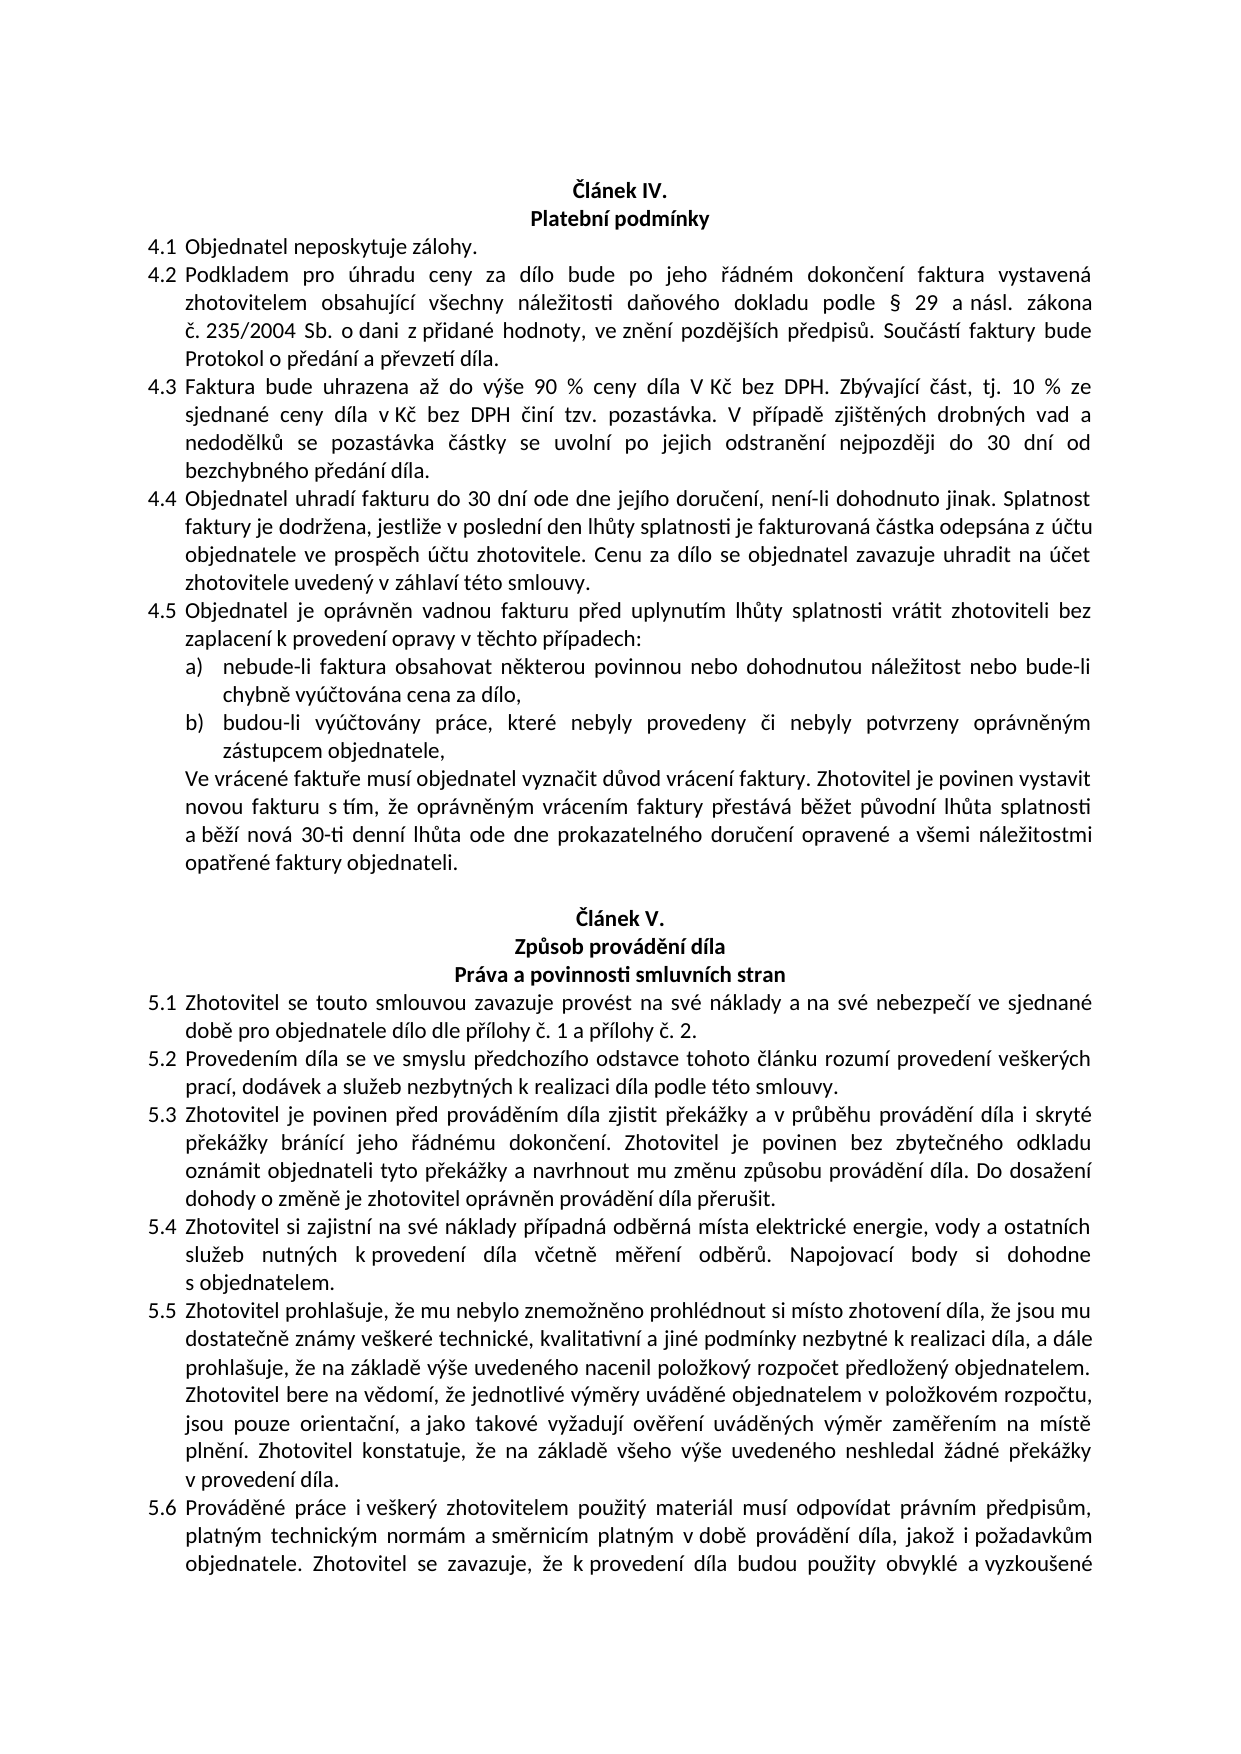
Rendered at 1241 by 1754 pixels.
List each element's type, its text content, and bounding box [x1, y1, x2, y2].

list nebude-li faktura obsahovat některou povinnou nebo dohodnutou náležitost nebo bude-li chybně vyúčtována cena za dílo, [185, 652, 1093, 708]
list budou-li vyúčtovány práce, které nebyly provedeny či nebyly potvrzeny oprávněným zástupcem objednatele, [185, 708, 1093, 764]
list Objednatel uhradí fakturu do 30 dní ode dne jejího doručení, není-li dohodnuto jinak. Splatnost faktury je dodržena, jestliže v poslední den lhůty splatnosti je fakturovaná částka odepsána z účtu objednatele ve prospěch účtu zhotovitele. Cenu za dílo se objednatel zavazuje uhradit na účet zhotovitele uvedený v záhlaví této smlouvy. [148, 484, 1093, 596]
text Způsob provádění díla [148, 932, 1093, 960]
list Zhotovitel je povinen před prováděním díla zjistit překážky a v průběhu provádění díla i skryté překážky bránící jeho řádnému dokončení. Zhotovitel je povinen bez zbytečného odkladu oznámit objednateli tyto překážky a navrhnout mu změnu způsobu provádění díla. Do dosažení dohody o změně je zhotovitel oprávněn provádění díla přerušit. [148, 1100, 1093, 1212]
list Objednatel je oprávněn vadnou fakturu před uplynutím lhůty splatnosti vrátit zhotoviteli bez zaplacení k provedení opravy v těchto případech: [148, 596, 1093, 652]
text Platební podmínky [148, 204, 1093, 232]
text Ve vrácené faktuře musí objednatel vyznačit důvod vrácení faktury. Zhotovitel je povinen vystavit novou fakturu s tím, že oprávněným vrácením faktury přestává běžet původní lhůta splatnosti a běží nová 30-ti denní lhůta ode dne prokazatelného doručení opravené a všemi náležitostmi opatřené faktury objednateli. [185, 764, 1093, 876]
list Objednatel neposkytuje zálohy. [148, 232, 1093, 260]
list Provedením díla se ve smyslu předchozího odstavce tohoto článku rozumí provedení veškerých prací, dodávek a služeb nezbytných k realizaci díla podle této smlouvy. [148, 1044, 1093, 1100]
list Zhotovitel si zajistní na své náklady případná odběrná místa elektrické energie, vody a ostatních služeb nutných k provedení díla včetně měření odběrů. Napojovací body si dohodne s objednatelem. [148, 1212, 1093, 1297]
text Práva a povinnosti smluvních stran [148, 960, 1093, 988]
text Článek V. [148, 904, 1093, 932]
list Zhotovitel prohlašuje, že mu nebylo znemožněno prohlédnout si místo zhotovení díla, že jsou mu dostatečně známy veškeré technické, kvalitativní a jiné podmínky nezbytné k realizaci díla, a dále prohlašuje, že na základě výše uvedeného nacenil položkový rozpočet předložený objednatelem. Zhotovitel bere na vědomí, že jednotlivé výměry uváděné objednatelem v položkovém rozpočtu, jsou pouze orientační, a jako takové vyžadují ověření uváděných výměr zaměřením na místě plnění. Zhotovitel konstatuje, že na základě všeho výše uvedeného neshledal žádné překážky v provedení díla. [148, 1297, 1093, 1493]
list Podkladem pro úhradu ceny za dílo bude po jeho řádném dokončení faktura vystavená zhotovitelem obsahující všechny náležitosti daňového dokladu podle § 29 a násl. zákona č. 235/2004 Sb. o dani z přidané hodnoty, ve znění pozdějších předpisů. Součástí faktury bude Protokol o předání a převzetí díla. [148, 260, 1093, 372]
list Zhotovitel se touto smlouvou zavazuje provést na své náklady a na své nebezpečí ve sjednané době pro objednatele dílo dle přílohy č. 1 a přílohy č. 2. [148, 988, 1093, 1044]
list Faktura bude uhrazena až do výše 90 % ceny díla V Kč bez DPH. Zbývající část, tj. 10 % ze sjednané ceny díla v Kč bez DPH činí tzv. pozastávka. V případě zjištěných drobných vad a nedodělků se pozastávka částky se uvolní po jejich odstranění nejpozději do 30 dní od bezchybného předání díla. [148, 372, 1093, 484]
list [148, 1493, 1093, 1577]
text Článek IV. [148, 176, 1093, 204]
